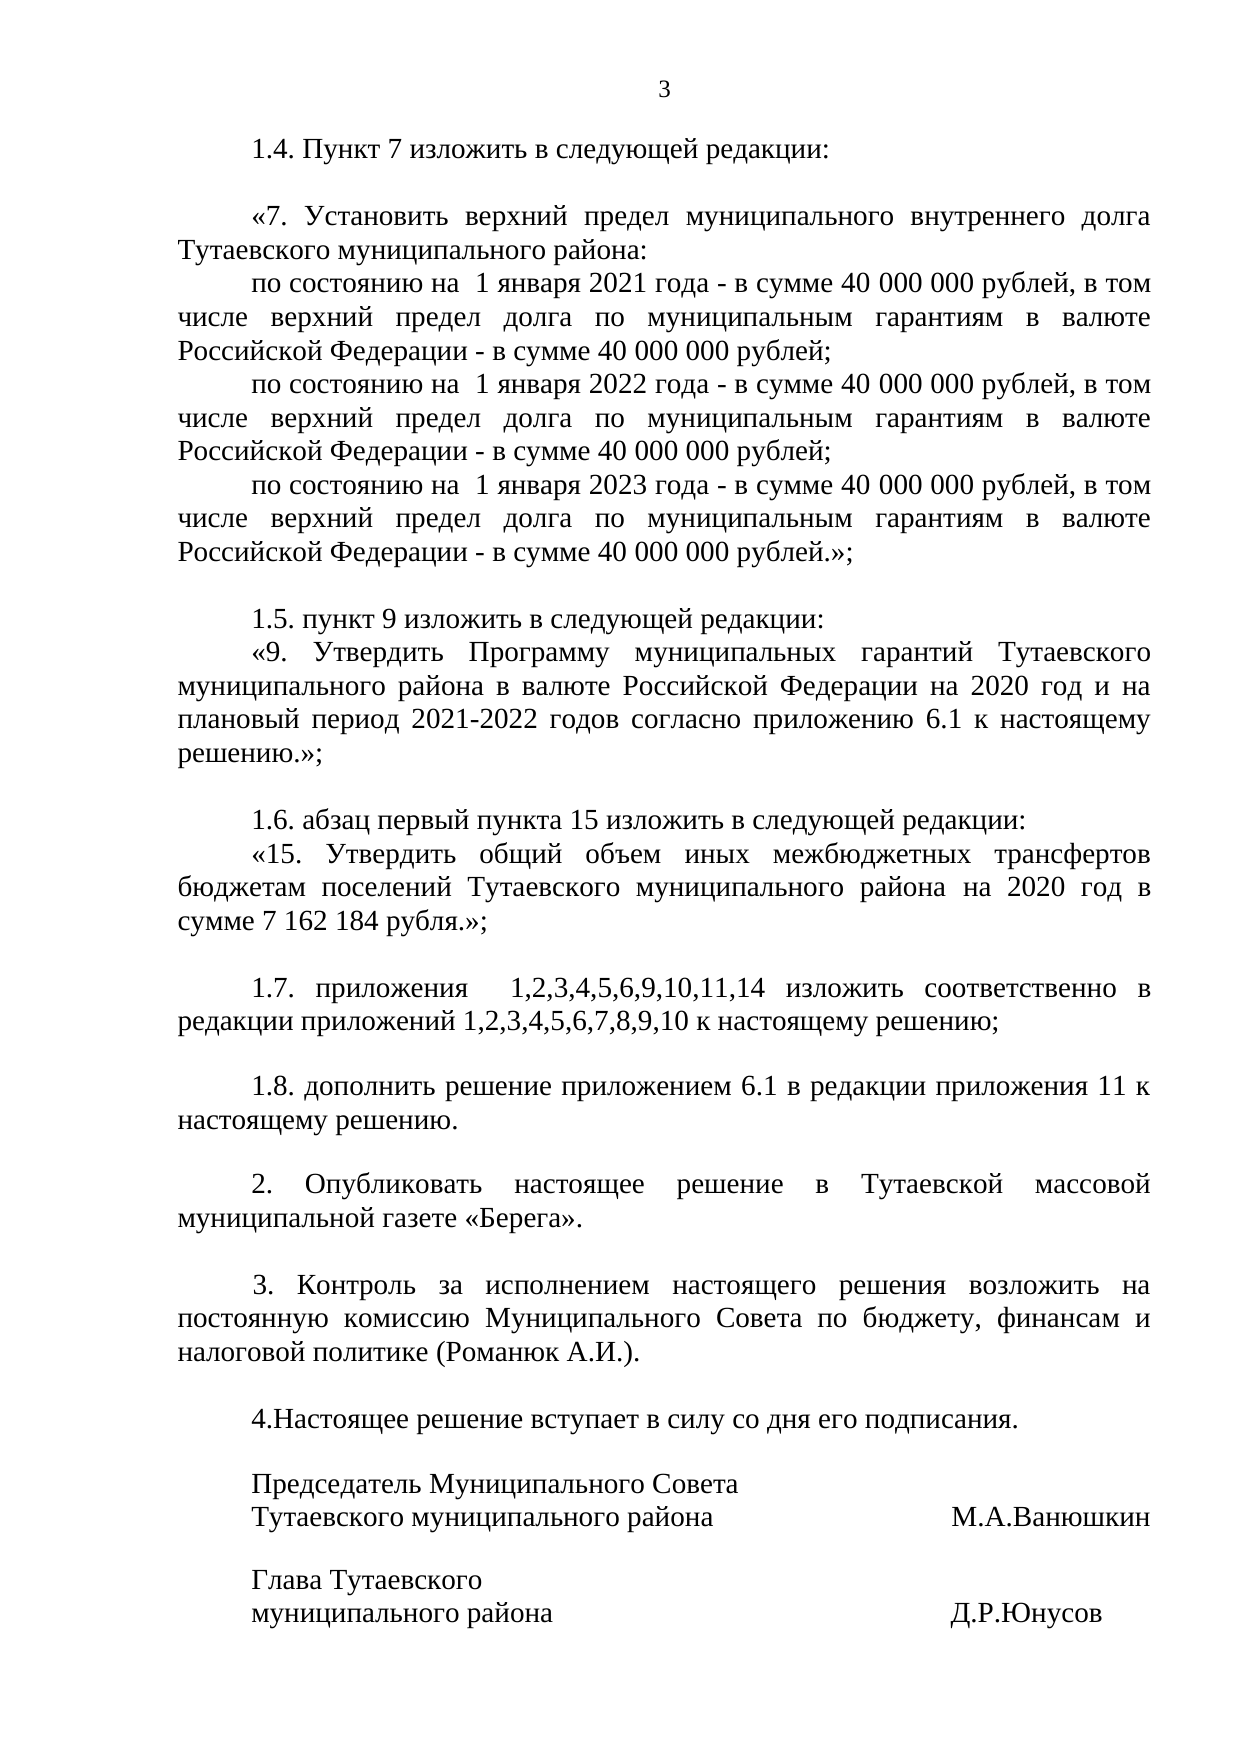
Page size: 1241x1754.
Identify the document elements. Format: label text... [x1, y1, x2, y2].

text «15. Утвердить общий объем иных межбюджетных трансфертов бюджетам поселений Тутаевского муниципального района на 2020 год в сумме 7 162 184 рубля.»; [177, 836, 1152, 936]
list 1.8. дополнить решение приложением 6.1 в редакции приложения 11 к настоящему решению. [177, 1068, 1152, 1135]
text муниципального района Д.Р.Юнусов [177, 1595, 1152, 1629]
list по состоянию на 1 января 2022 года - в сумме 40 000 000 рублей, в том числе верхний предел долга по муниципальным гарантиям в валюте Российской Федерации - в сумме 40 000 000 рублей; [177, 366, 1152, 467]
text Председатель Муниципального Совета [177, 1466, 1152, 1499]
list 1.7. приложения 1,2,3,4,5,6,9,10,11,14 изложить соответственно в редакции приложений 1,2,3,4,5,6,7,8,9,10 к настоящему решению; [177, 970, 1152, 1037]
list «7. Установить верхний предел муниципального внутреннего долга Тутаевского муниципального района: [177, 198, 1152, 266]
list «9. Утвердить Программу муниципальных гарантий Тутаевского муниципального района в валюте Российской Федерации на 2020 год и на плановый период 2021-2022 годов согласно приложению 6.1 к настоящему решению.»; [177, 634, 1152, 769]
text Тутаевского муниципального района М.А.Ванюшкин [177, 1499, 1152, 1533]
list 1.5. пункт 9 изложить в следующей редакции: [177, 601, 1152, 634]
text 4.Настоящее решение вступает в силу со дня его подписания. [177, 1401, 1152, 1435]
text 2. Опубликовать настоящее решение в Тутаевской массовой муниципальной газете «Берега». [177, 1166, 1152, 1233]
list по состоянию на 1 января 2021 года - в сумме 40 000 000 рублей, в том числе верхний предел долга по муниципальным гарантиям в валюте Российской Федерации - в сумме 40 000 000 рублей; [177, 266, 1152, 366]
text 1.6. абзац первый пункта 15 изложить в следующей редакции: [177, 802, 1152, 836]
text 3. Контроль за исполнением настоящего решения возложить на постоянную комиссию Муниципального Совета по бюджету, финансам и налоговой политике (Романюк А.И.). [177, 1267, 1152, 1368]
text Глава Тутаевского [177, 1562, 1152, 1595]
text 1.4. Пункт 7 изложить в следующей редакции: [177, 131, 1152, 165]
list по состоянию на 1 января 2023 года - в сумме 40 000 000 рублей, в том числе верхний предел долга по муниципальным гарантиям в валюте Российской Федерации - в сумме 40 000 000 рублей.»; [177, 467, 1152, 567]
